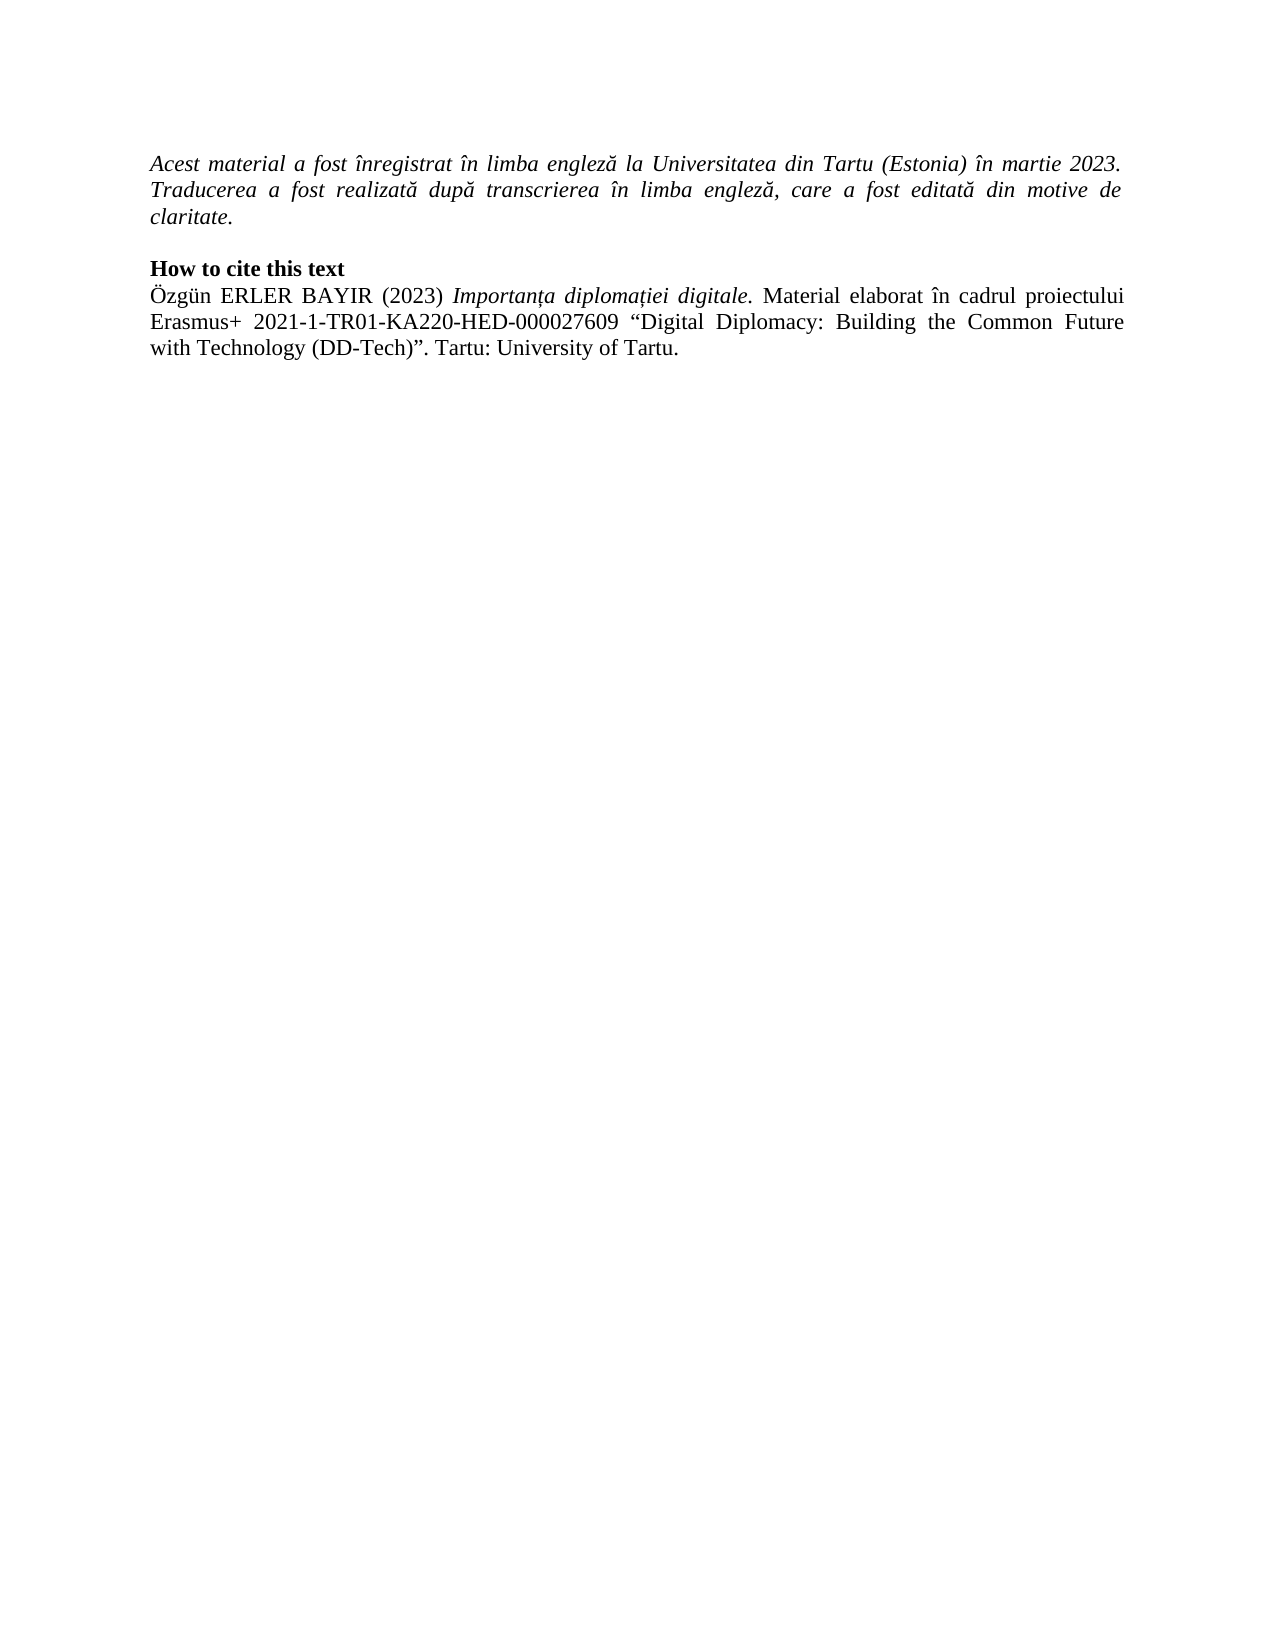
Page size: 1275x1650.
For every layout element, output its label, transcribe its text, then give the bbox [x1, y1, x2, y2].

text How to cite this text [150, 255, 1125, 282]
text Acest material a fost înregistrat în limba engleză la Universitatea din Tartu (Estonia) în martie 2023. Traducerea a fost realizată după transcrierea în limba engleză, care a fost editată din motive de claritate. [150, 150, 1125, 229]
text Özgün ERLER BAYIR (2023) Importanța diplomației digitale. Material elaborat în cadrul proiectului Erasmus+ 2021-1-TR01-KA220-HED-000027609 “Digital Diplomacy: Building the Common Future with Technology (DD-Tech)”. Tartu: University of Tartu. [150, 282, 1125, 361]
